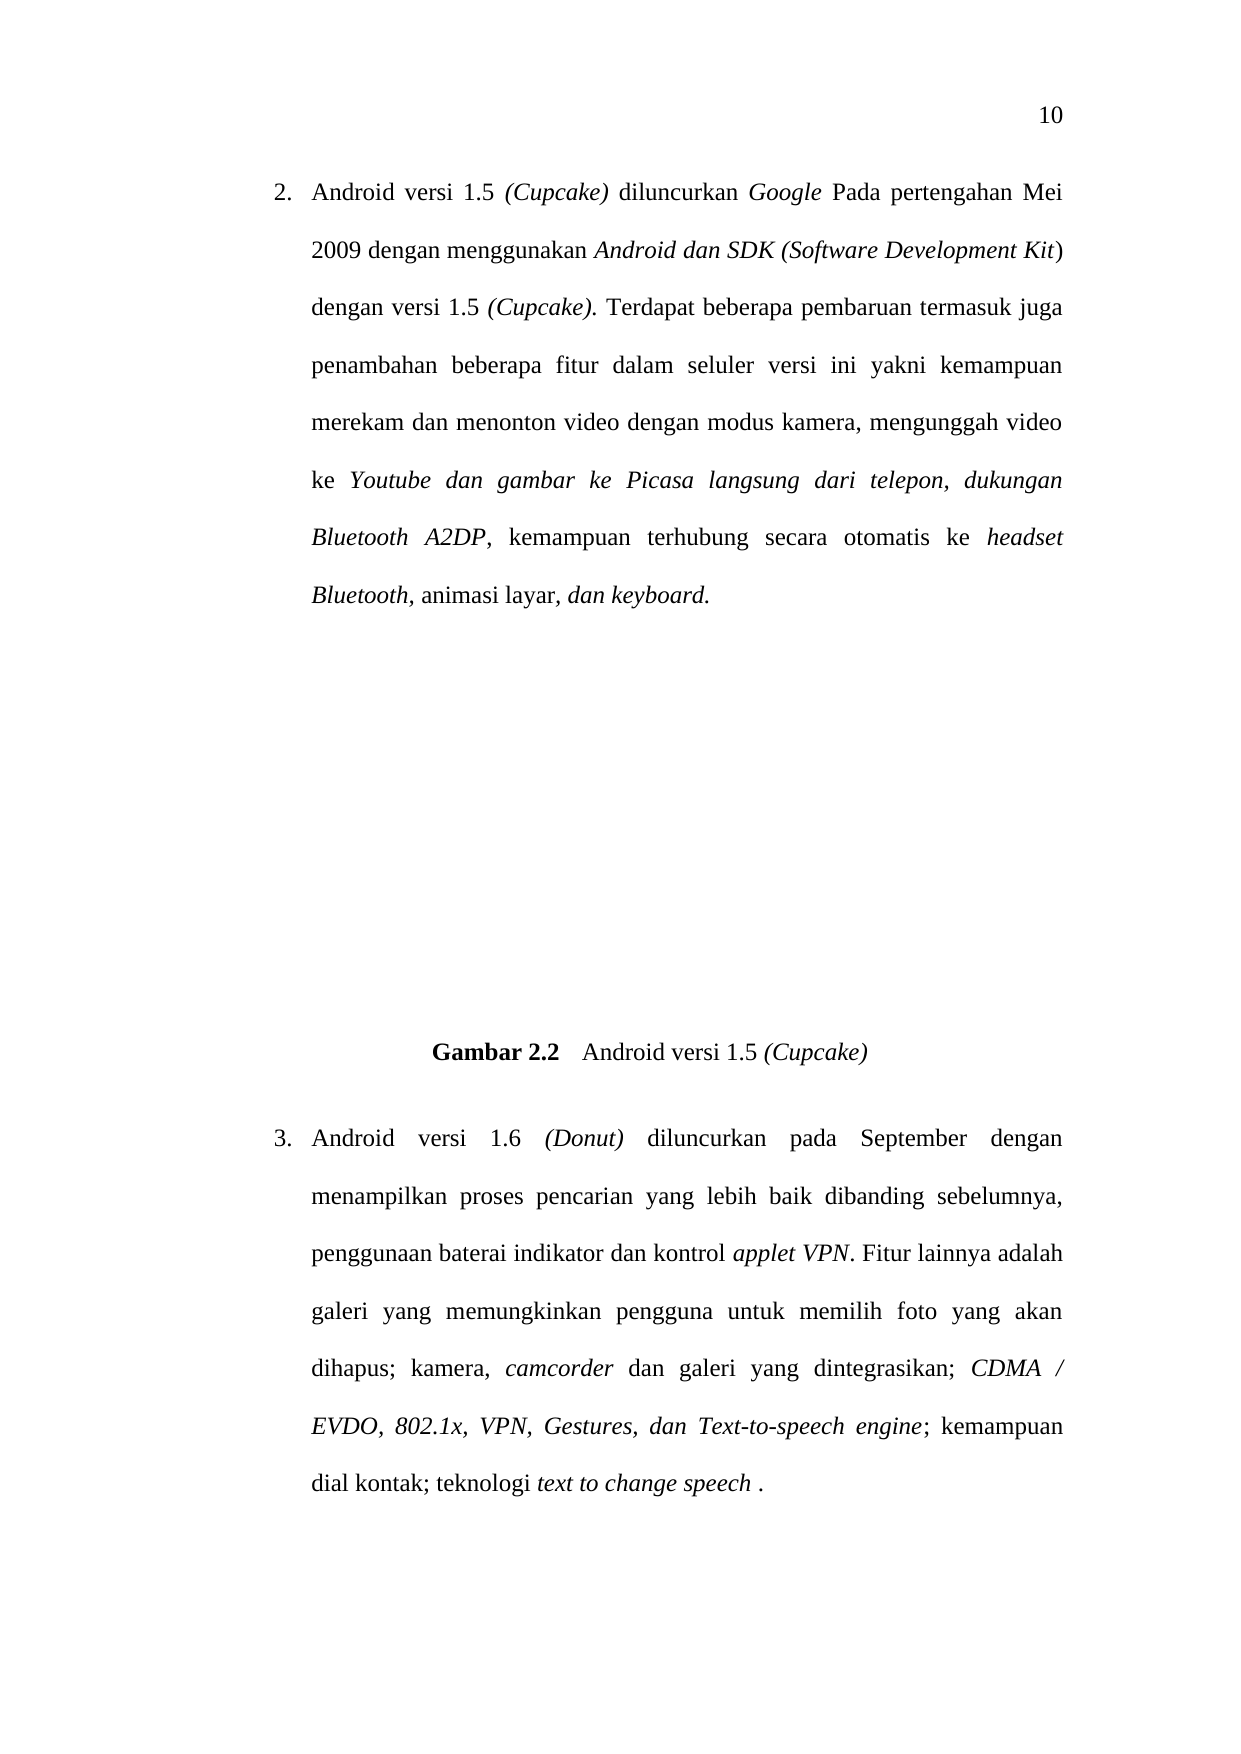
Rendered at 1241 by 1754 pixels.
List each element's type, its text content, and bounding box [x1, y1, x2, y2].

subtitle Android versi 1.6 (Donut) diluncurkan pada September dengan menampilkan proses pencarian yang lebih baik dibanding sebelumnya, penggunaan baterai indikator dan kontrol applet VPN. Fitur lainnya adalah galeri yang memungkinkan pengguna untuk memilih foto yang akan dihapus; kamera, camcorder dan galeri yang dintegrasikan; CDMA / EVDO, 802.1x, VPN, Gestures, dan Text-to-speech engine; kemampuan dial kontak; teknologi text to change speech . [274, 1123, 1063, 1497]
list Android versi 1.5 (Cupcake) diluncurkan Google Pada pertengahan Mei 2009 dengan menggunakan Android dan SDK (Software Development Kit) dengan versi 1.5 (Cupcake). Terdapat beberapa pembaruan termasuk juga penambahan beberapa fitur dalam seluler versi ini yakni kemampuan merekam dan menonton video dengan modus kamera, mengunggah video ke Youtube dan gambar ke Picasa langsung dari telepon, dukungan Bluetooth A2DP, kemampuan terhubung secara otomatis ke headset Bluetooth, animasi layar, dan keyboard. [274, 177, 1063, 608]
text Gambar 2.2 Android versi 1.5 (Cupcake) [236, 1037, 1063, 1066]
